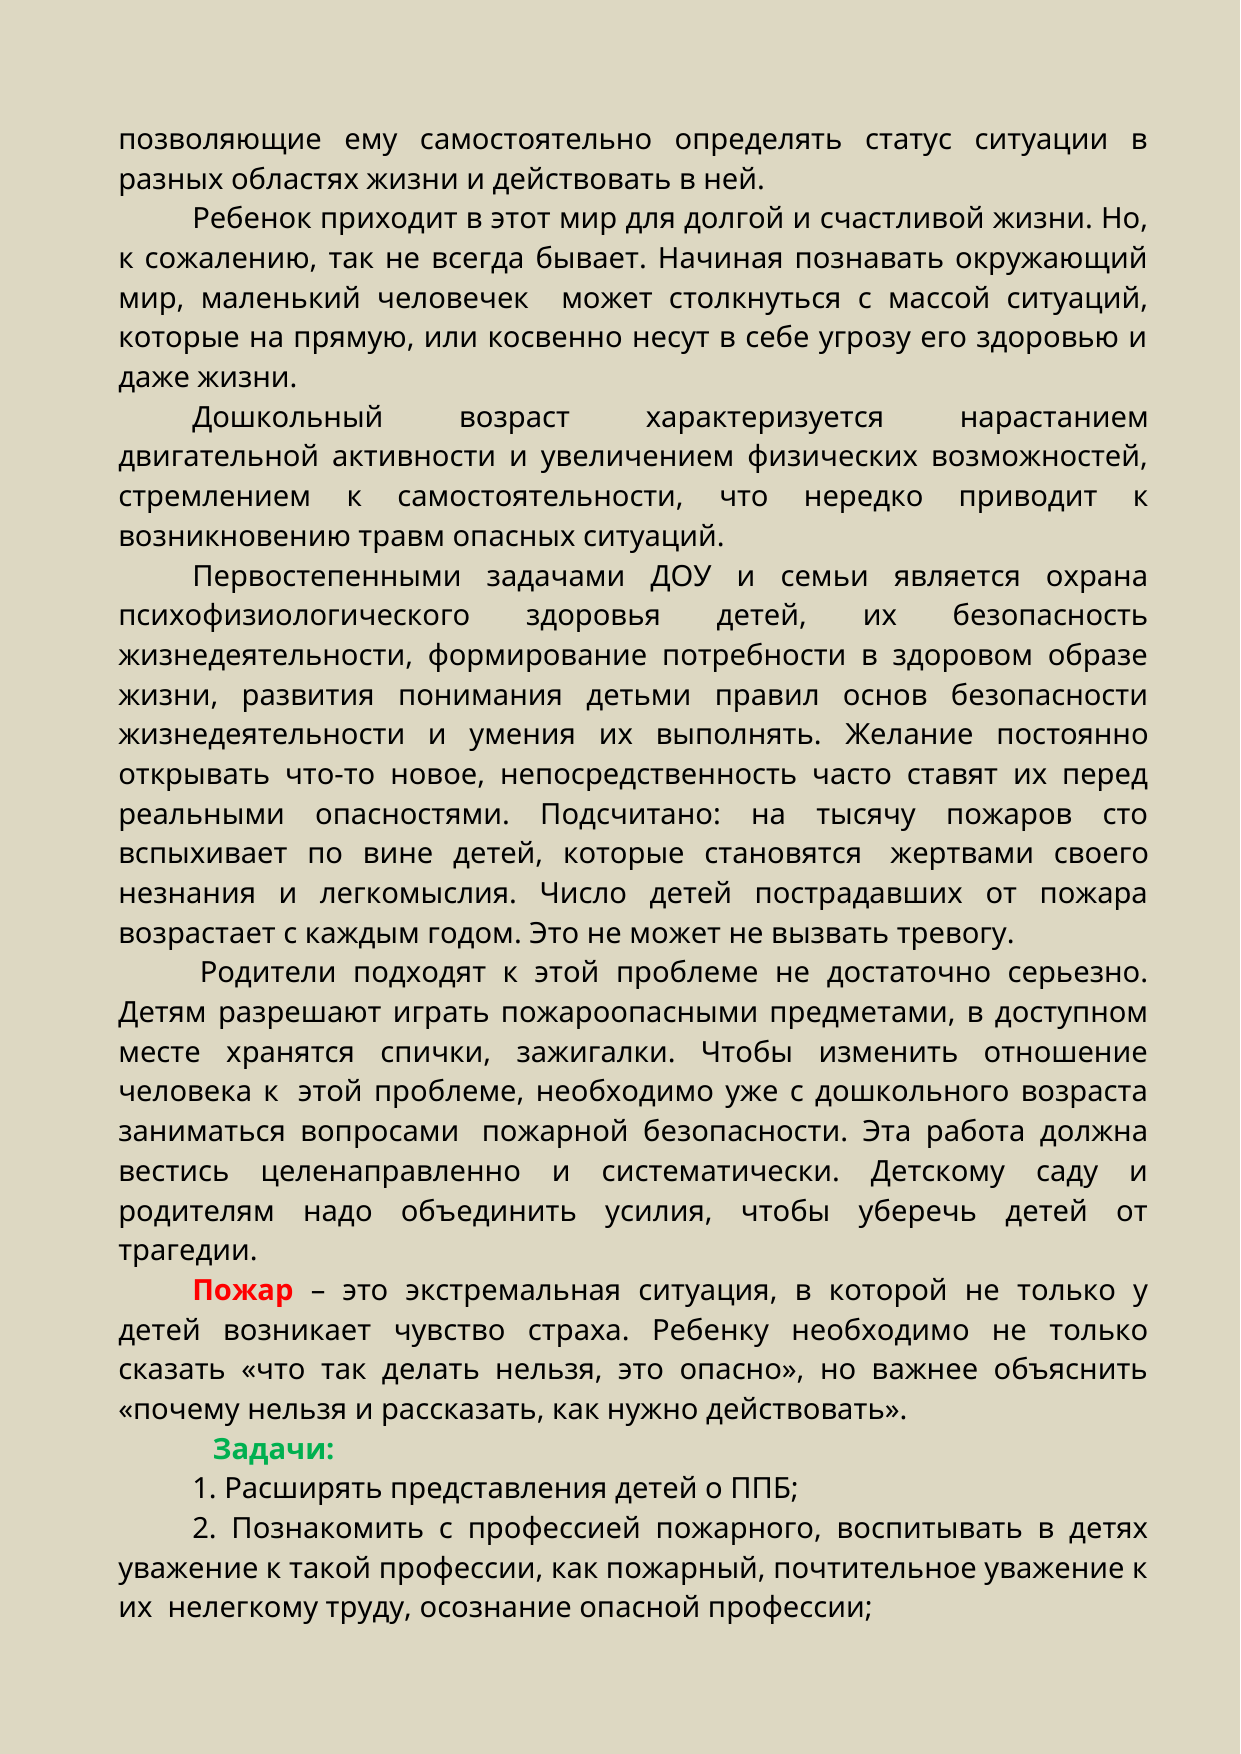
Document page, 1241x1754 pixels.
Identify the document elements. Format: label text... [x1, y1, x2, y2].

text Первостепенными задачами ДОУ и семьи является охрана психофизиологического здоровья детей, их безопасность жизнедеятельности, формирование потребности в здоровом образе жизни, развития понимания детьми правил основ безопасности жизнедеятельности и умения их выполнять. Желание постоянно открывать что-то новое, непосредственность часто ставят их перед реальными опасностями. Подсчитано: на тысячу пожаров сто вспыхивает по вине детей, которые становятся жертвами своего незнания и легкомыслия. Число детей пострадавших от пожара возрастает с каждым годом. Это не может не вызвать тревогу. [118, 555, 1149, 952]
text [118, 118, 1149, 198]
text Задачи: [0, 1428, 1149, 1468]
text Дошкольный возраст характеризуется нарастанием двигательной активности и увеличением физических возможностей, стремлением к самостоятельности, что нередко приводит к возникновению травм опасных ситуаций. [118, 396, 1149, 555]
text Родители подходят к этой проблеме не достаточно серьезно. Детям разрешают играть пожароопасными предметами, в доступном месте хранятся спички, зажигалки. Чтобы изменить отношение человека к этой проблеме, необходимо уже с дошкольного возраста заниматься вопросами пожарной безопасности. Эта работа должна вестись целенаправленно и систематически. Детскому саду и родителям надо объединить усилия, чтобы уберечь детей от трагедии. [118, 952, 1149, 1269]
text Ребенок приходит в этот мир для долгой и счастливой жизни. Но, к сожалению, так не всегда бывает. Начиная познавать окружающий мир, маленький человечек может столкнуться с массой ситуаций, которые на прямую, или косвенно несут в себе угрозу его здоровью и даже жизни. [118, 198, 1149, 396]
text 1. Расширять представления детей о ППБ; [118, 1468, 1149, 1507]
text 2. Познакомить с профессией пожарного, воспитывать в детях уважение к такой профессии, как пожарный, почтительное уважение к их нелегкому труду, осознание опасной профессии; [118, 1507, 1149, 1626]
text Пожар – это экстремальная ситуация, в которой не только у детей возникает чувство страха. Ребенку необходимо не только сказать «что так делать нельзя, это опасно», но важнее объяснить «почему нельзя и рассказать, как нужно действовать». [118, 1269, 1149, 1428]
